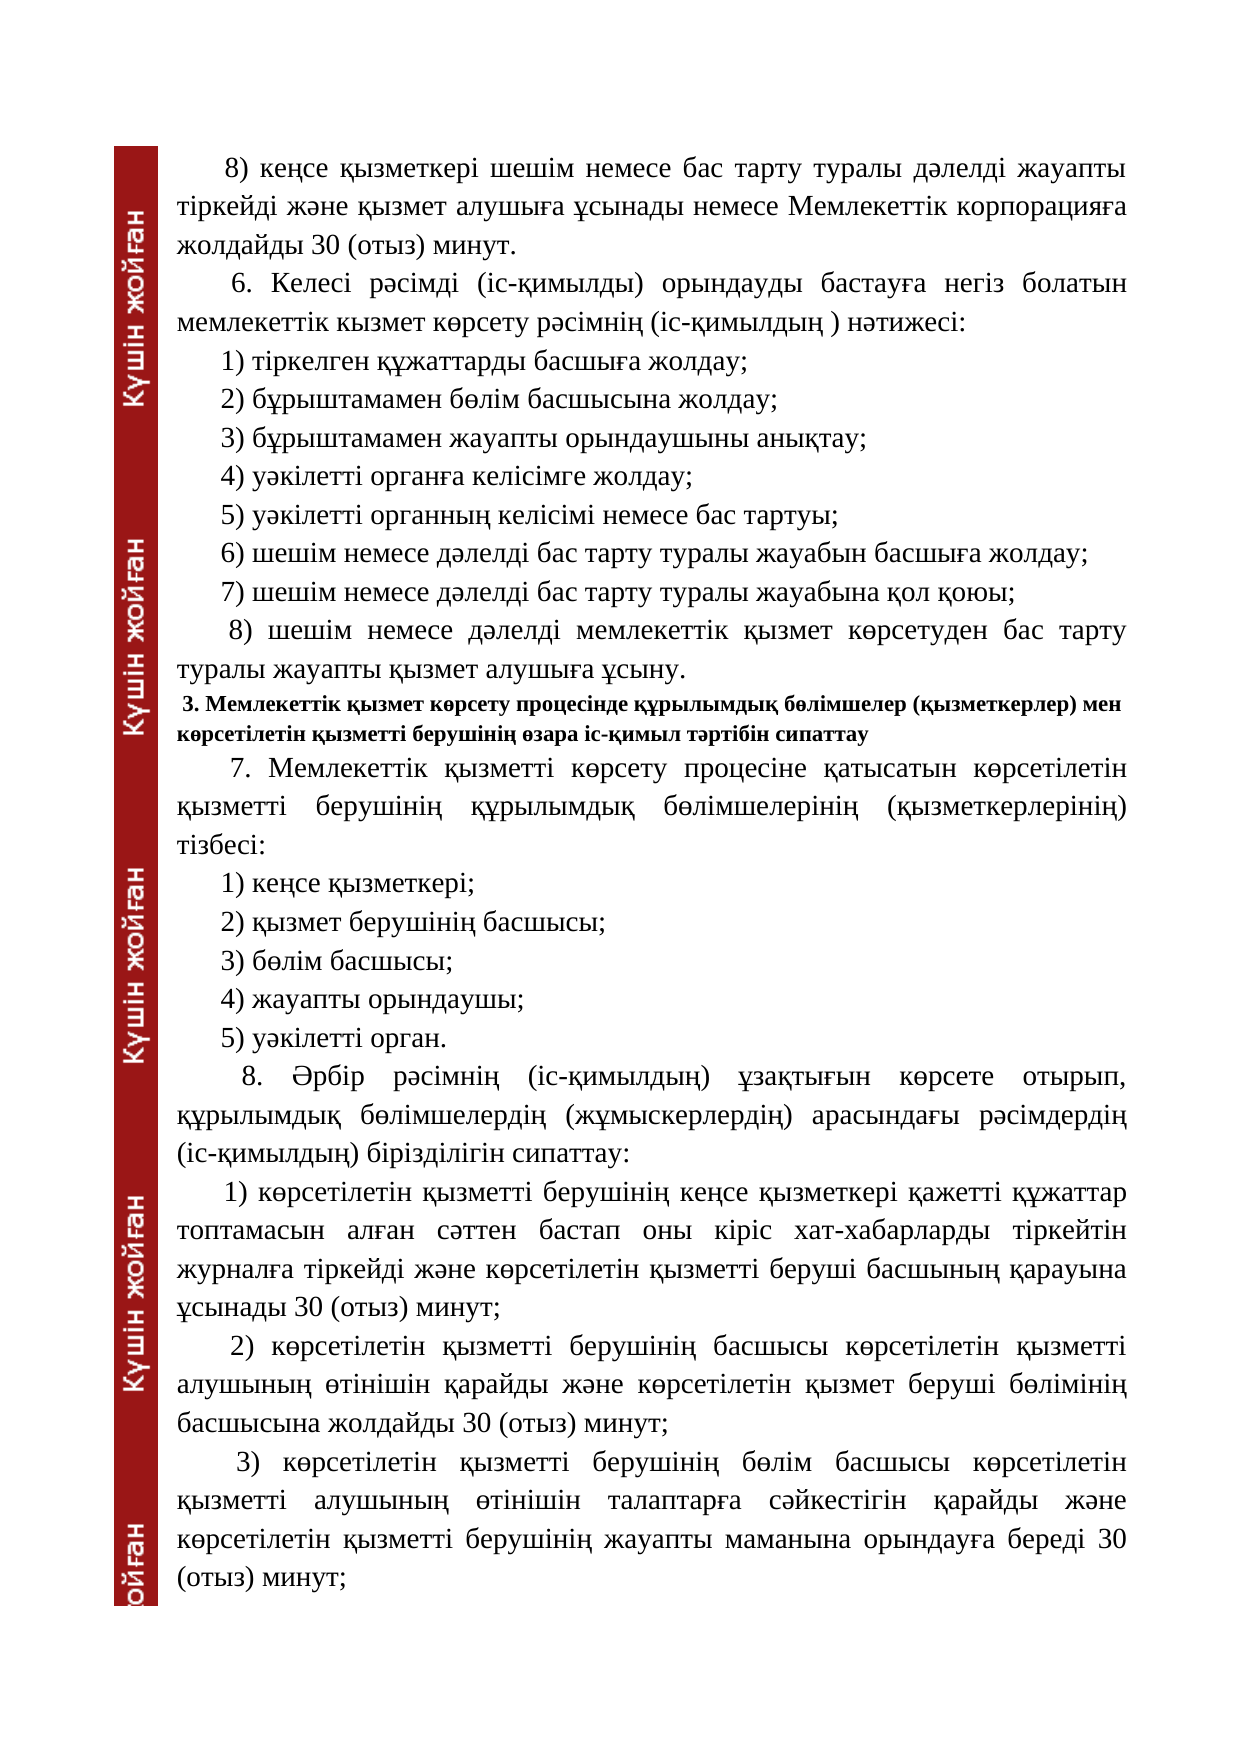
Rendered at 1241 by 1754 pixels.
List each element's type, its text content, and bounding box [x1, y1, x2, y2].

picture [114, 1053, 158, 1058]
text 1) көрсетілетін қызметті берушінің кеңсе қызметкері қажетті құжаттар топтамасын алған сәттен бастап оны кіріс хат-хабарларды тіркейтін журналға тіркейді және көрсетілетін қызметті беруші басшының қарауына ұсынады 30 (отыз) минут; [112, 1174, 1128, 1323]
text 6) шешім немесе дәлелді бас тарту туралы жауабын басшыға жолдау; [112, 535, 1128, 569]
picture [114, 492, 158, 497]
text 8) шешім немесе дәлелді мемлекеттік қызмет көрсетуден бас тарту туралы жауапты қызмет алушыға ұсыну. [112, 612, 1128, 684]
picture [114, 938, 158, 943]
picture [114, 415, 158, 420]
text 8) кеңсе қызметкері шешім немесе бас тарту туралы дәлелді жауапты тіркейді және қызмет алушыға ұсынады немесе Мемлекеттік корпорацияға жолдайды 30 (отыз) минут. [112, 150, 1128, 261]
picture [114, 607, 158, 612]
text 2) бұрыштамамен бөлім басшысына жолдау; [112, 381, 1128, 415]
text 1) тіркелген құжаттарды басшыға жолдау; [112, 343, 1128, 376]
picture [114, 1439, 158, 1444]
text 5) уәкілетті орган. [112, 1020, 1128, 1053]
picture [114, 976, 158, 981]
text 8. Әрбір рәсімнің (іс-қимылдың) ұзақтығын көрсете отырып, құрылымдық бөлімшелердің (жұмыскерлердің) арасындағы рәсімдердің (іс-қимылдың) бірізділігін сипаттау: [112, 1058, 1128, 1169]
text 3) бұрыштамамен жауапты орындаушыны анықтау; [112, 420, 1128, 453]
picture [114, 861, 158, 866]
picture [114, 338, 158, 343]
text 4) жауапты орындаушы; [112, 981, 1128, 1015]
picture [114, 1593, 158, 1606]
text 4) уәкілетті органға келісімге жолдау; [112, 458, 1128, 492]
picture [114, 376, 158, 381]
picture [114, 1169, 158, 1174]
text 3) көрсетілетін қызметті берушінің бөлім басшысы көрсетілетін қызметті алушының өтінішін талаптарға сәйкестігін қарайды және көрсетілетін қызметті берушінің жауапты маманына орындауға береді 30 (отыз) минут; [112, 1444, 1128, 1593]
text 3) бөлім басшысы; [112, 943, 1128, 976]
text 6. Келесі рәсімді (іс-қимылды) орындауды бастауға негіз болатын мемлекеттік кызмет көрсету рәсімнің (іс-қимылдың ) нәтижесі: [112, 266, 1128, 338]
text 3. Мемлекеттік қызмет көрсету процесінде құрылымдық бөлімшелер (қызметкерлер) мен көрсетілетін қызметті берушінің өзара іс-қимыл тәртібін сипаттау [112, 689, 1128, 746]
text 7) шешім немесе дәлелді бас тарту туралы жауабына қол қоюы; [112, 574, 1128, 607]
text 5) уәкілетті органның келісімі немесе бас тартуы; [112, 497, 1128, 530]
text 1) кеңсе қызметкері; [112, 866, 1128, 899]
picture [114, 1323, 158, 1328]
text 7. Мемлекеттік қызметті көрсету процесіне қатысатын көрсетілетін қызметті берушінің құрылымдық бөлімшелерінің (қызметкерлерінің) тізбесі: [112, 750, 1128, 861]
picture [114, 1015, 158, 1020]
picture [114, 146, 158, 150]
picture [114, 746, 158, 750]
picture [114, 453, 158, 458]
picture [114, 684, 158, 689]
text 2) қызмет берушінің басшысы; [112, 904, 1128, 938]
text 2) көрсетілетін қызметті берушінің басшысы көрсетілетін қызметті алушының өтінішін қарайды және көрсетілетін қызмет беруші бөлімінің басшысына жолдайды 30 (отыз) минут; [112, 1328, 1128, 1439]
picture [114, 261, 158, 266]
picture [114, 569, 158, 574]
picture [114, 530, 158, 535]
picture [114, 899, 158, 904]
